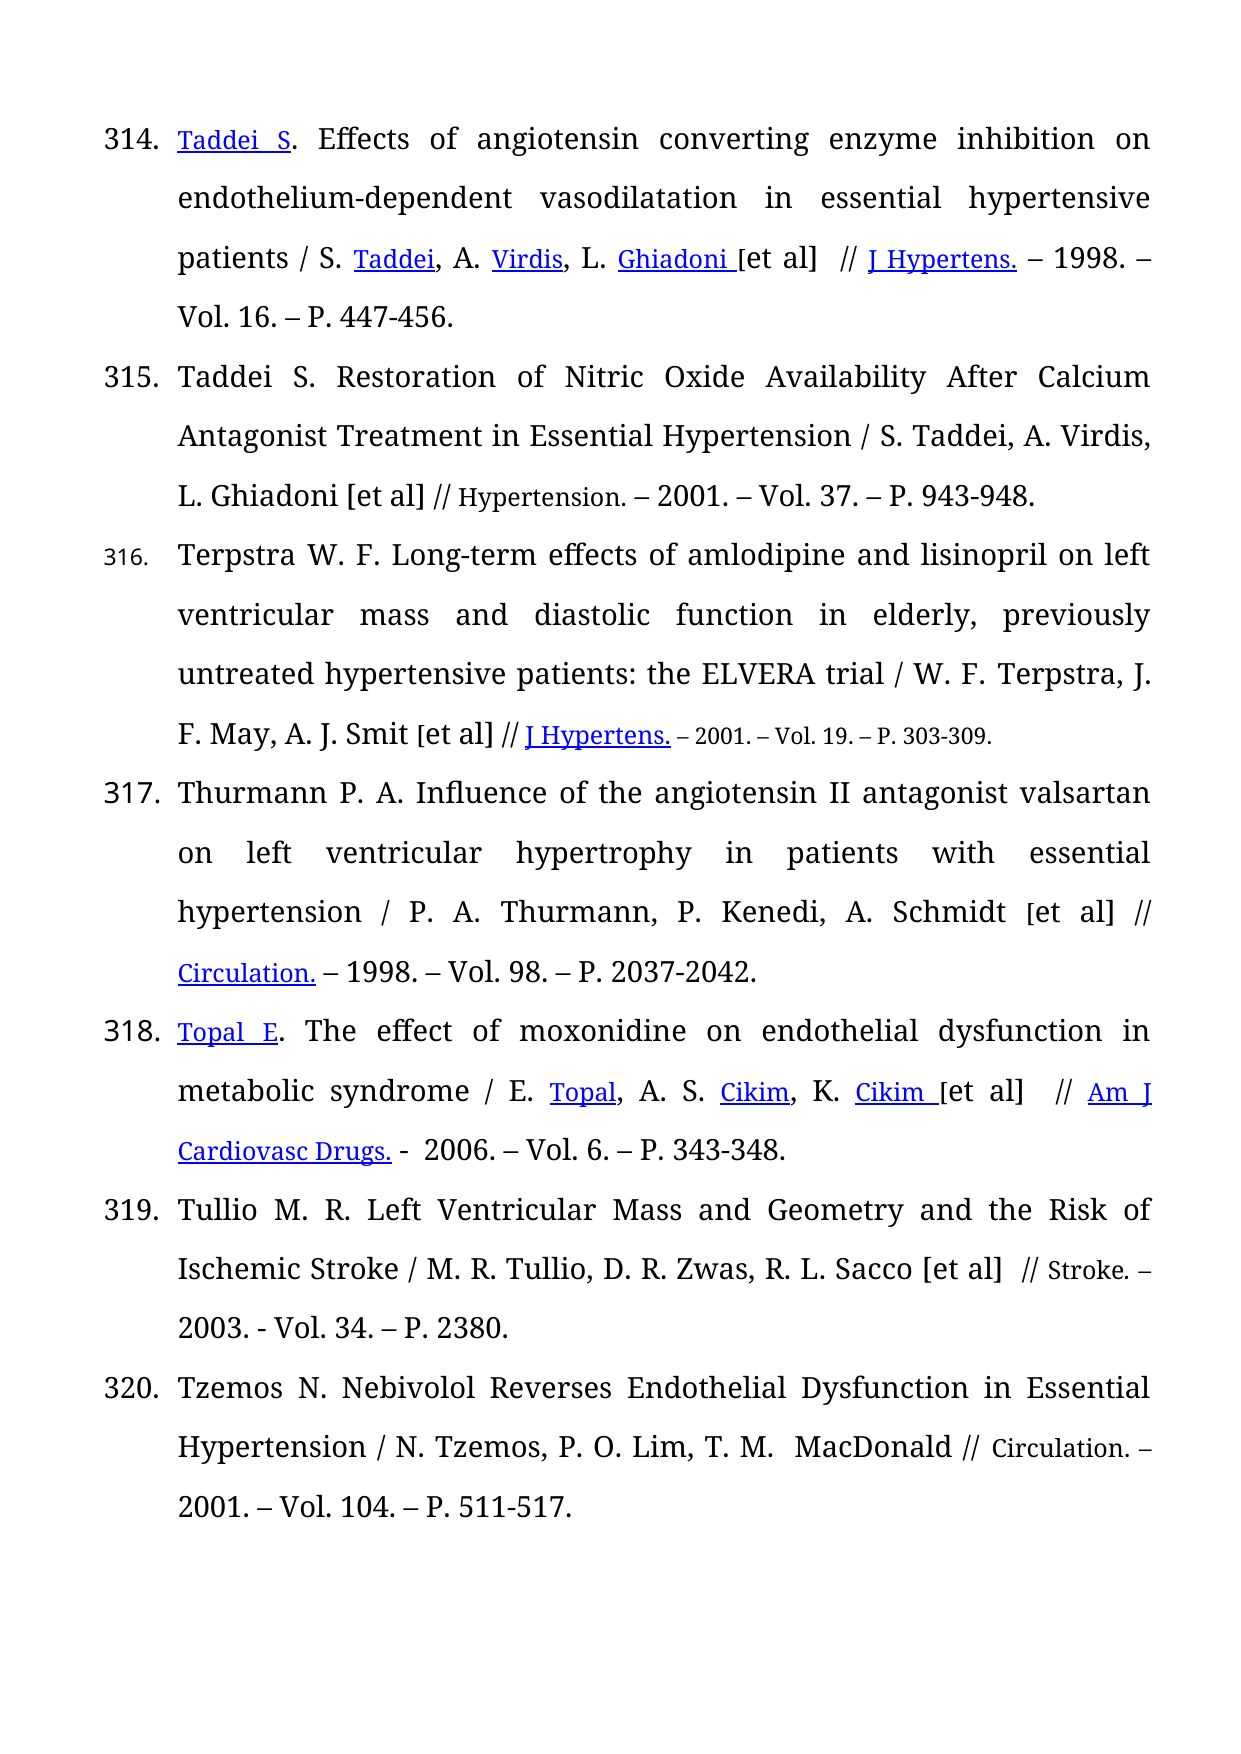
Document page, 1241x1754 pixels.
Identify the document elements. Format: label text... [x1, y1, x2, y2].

list Taddei S. Effects of angiotensin converting enzyme inhibition on endothelium-dependent vasodilatation in essential hypertensive patients / S. Taddei, A. Virdis, L. Ghiadoni [et al] // J Hypertens. – 1998. – Vol. 16. – P. 447-456. [103, 118, 1152, 336]
list Topal E. The effect of moxonidine on endothelial dysfunction in metabolic syndrome / E. Topal, A. S. Cikim, K. Cikim [et al] // Am J Cardiovasc Drugs. - 2006. – Vol. 6. – P. 343-348. [103, 1010, 1152, 1169]
list Terpstra W. F. Long-term effects of amlodipine and lisinopril on left ventricular mass and diastolic function in elderly, previously untreated hypertensive patients: the ELVERA trial / W. F. Terpstra, J. F. May, A. J. Smit [et al] // J Hypertens. – 2001. – Vol. 19. – P. 303-309. [103, 534, 1152, 753]
list Thurmann P. A. Influence of the angiotensin II antagonist valsartan on left ventricular hypertrophy in patients with essential hypertension / P. A. Thurmann, P. Kenedi, A. Schmidt [et al] // Circulation. – 1998. – Vol. 98. – P. 2037-2042. [103, 772, 1152, 991]
list Tzemos N. Nebivolol Reverses Endothelial Dysfunction in Essential Hypertension / N. Tzemos, P. O. Lim, T. M. MacDonald // Circulation. – 2001. – Vol. 104. – P. 511-517. [103, 1367, 1152, 1526]
list Tullio M. R. Left Ventricular Mass and Geometry and the Risk of Ischemic Stroke / M. R. Tullio, D. R. Zwas, R. L. Sacco [et al] // Stroke. – 2003. - Vol. 34. – P. 2380. [103, 1189, 1152, 1347]
list Taddei S. Restoration of Nitric Oxide Availability After Calcium Antagonist Treatment in Essential Hypertension / S. Taddei, A. Virdis, L. Ghiadoni [et al] // Hypertension. – 2001. – Vol. 37. – P. 943-948. [103, 356, 1152, 515]
